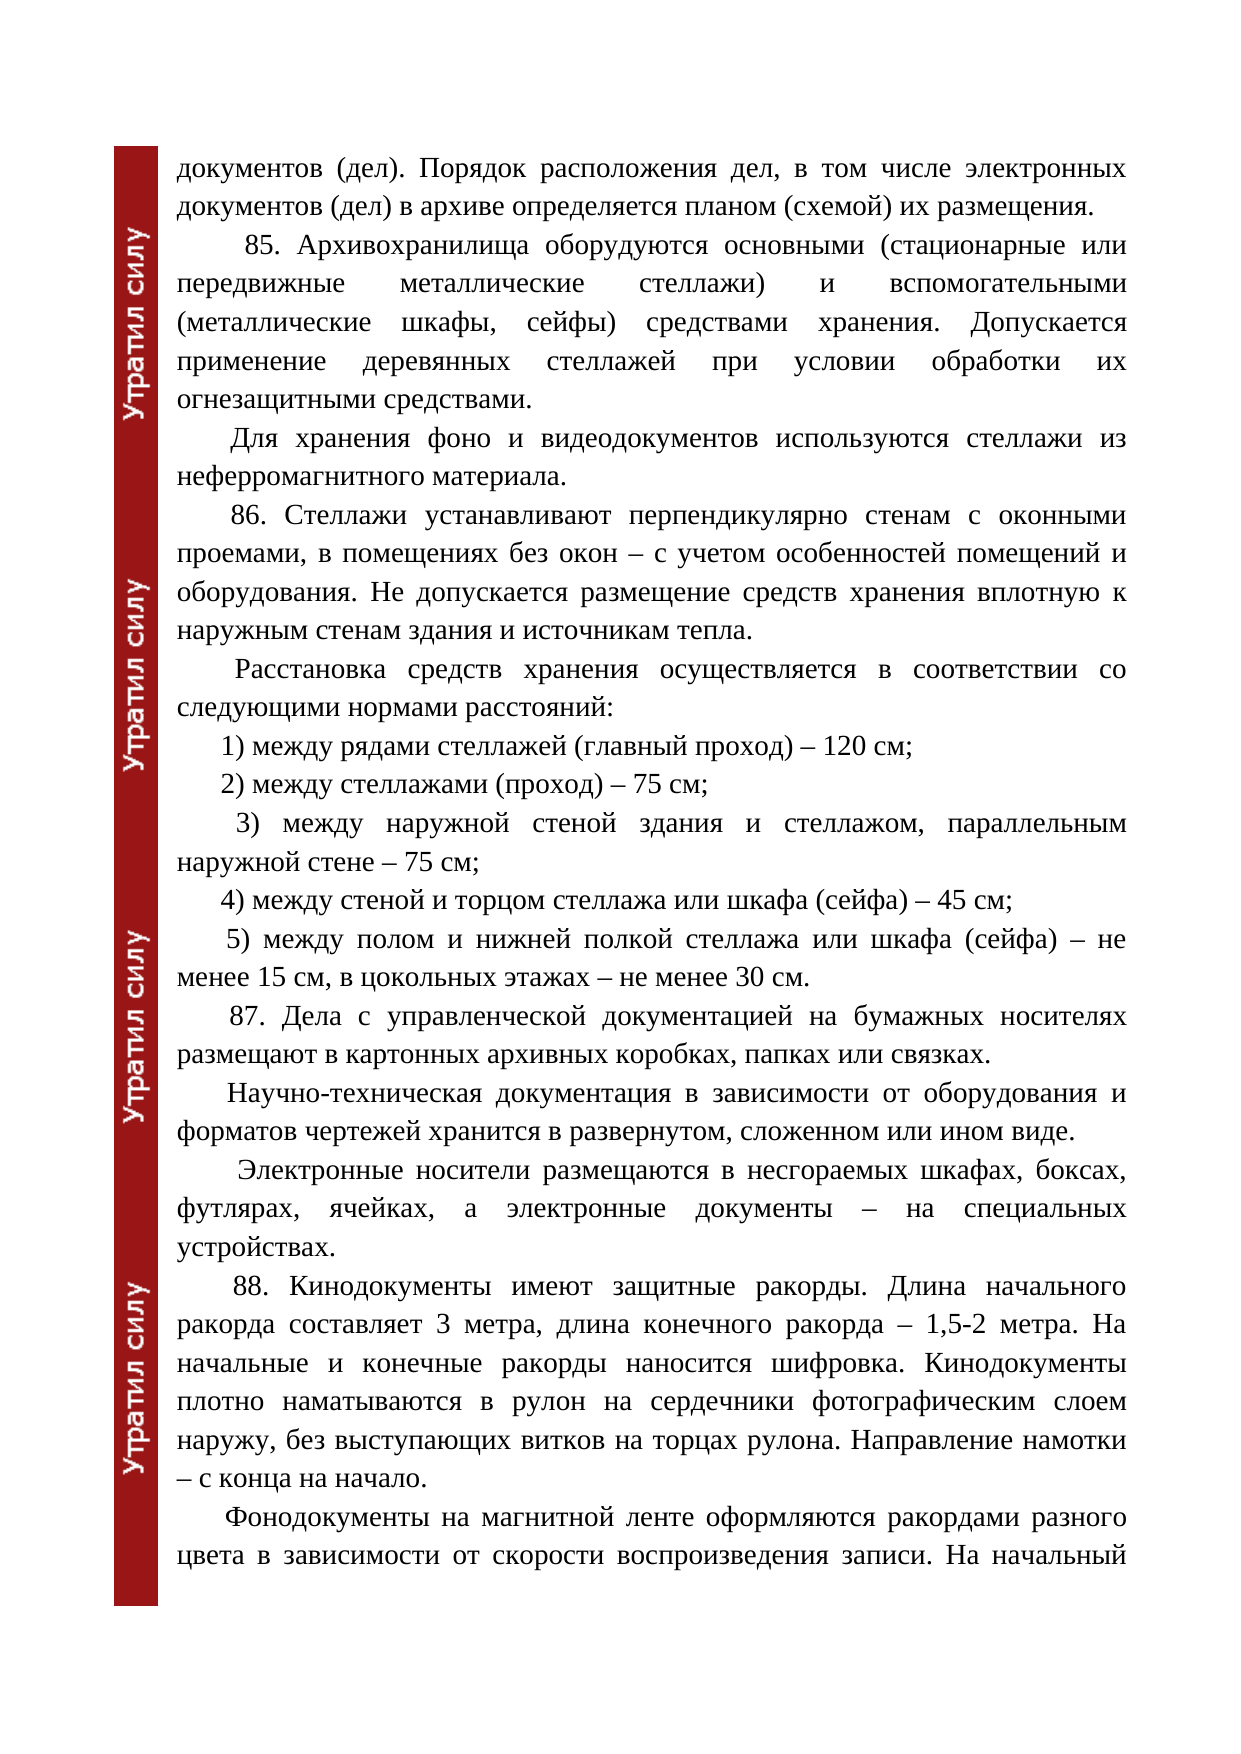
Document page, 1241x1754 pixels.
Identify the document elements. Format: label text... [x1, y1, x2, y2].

picture [114, 993, 158, 998]
picture [114, 877, 158, 882]
text 87. Дела с управленческой документацией на бумажных носителях размещают в картонных архивных коробках, папках или связках. [112, 998, 1128, 1070]
text 5) между полом и нижней полкой стеллажа или шкафа (сейфа) – не менее 15 см, в цокольных этажах – не менее 30 см. [112, 921, 1128, 993]
text Расстановка средств хранения осуществляется в соответствии со следующими нормами расстояний: [112, 651, 1128, 723]
text 3) между наружной стеной здания и стеллажом, параллельным наружной стене – 75 см; [112, 805, 1128, 877]
text 86. Стеллажи устанавливают перпендикулярно стенам с оконными проемами, в помещениях без окон – с учетом особенностей помещений и оборудования. Не допускается размещение средств хранения вплотную к наружным стенам здания и источникам тепла. [112, 497, 1128, 646]
text 4) между стеной и торцом стеллажа или шкафа (сейфа) – 45 см; [112, 882, 1128, 916]
picture [114, 492, 158, 497]
text 85. Архивохранилища оборудуются основными (стационарные или передвижные металлические стеллажи) и вспомогательными (металлические шкафы, сейфы) средствами хранения. Допускается применение деревянных стеллажей при условии обработки их огнезащитными средствами. [112, 227, 1128, 415]
picture [114, 800, 158, 805]
picture [114, 1263, 158, 1268]
text 88. Кинодокументы имеют защитные ракорды. Длина начального ракорда составляет 3 метра, длина конечного ракорда – 1,5-2 метра. На начальные и конечные ракорды наносится шифровка. Кинодокументы плотно наматываются в рулон на сердечники фотографическим слоем наружу, без выступающих витков на торцах рулона. Направление намотки – с конца на начало. [112, 1268, 1128, 1494]
text Научно-техническая документация в зависимости от оборудования и форматов чертежей хранится в развернутом, сложенном или ином виде. [112, 1075, 1128, 1147]
picture [114, 1494, 158, 1499]
text 2) между стеллажами (проход) – 75 см; [112, 767, 1128, 800]
text Электронные носители размещаются в несгораемых шкафах, боксах, футлярах, ячейках, а электронные документы – на специальных устройствах. [112, 1152, 1128, 1263]
text 1) между рядами стеллажей (главный проход) – 120 см; [112, 728, 1128, 762]
picture [114, 146, 158, 150]
text Для хранения фоно и видеодокументов используются стеллажи из неферромагнитного материала. [112, 420, 1128, 492]
picture [114, 1147, 158, 1152]
picture [114, 646, 158, 651]
picture [114, 222, 158, 227]
picture [114, 762, 158, 767]
picture [114, 1571, 158, 1606]
picture [114, 723, 158, 728]
picture [114, 1070, 158, 1075]
picture [114, 415, 158, 420]
picture [114, 916, 158, 921]
